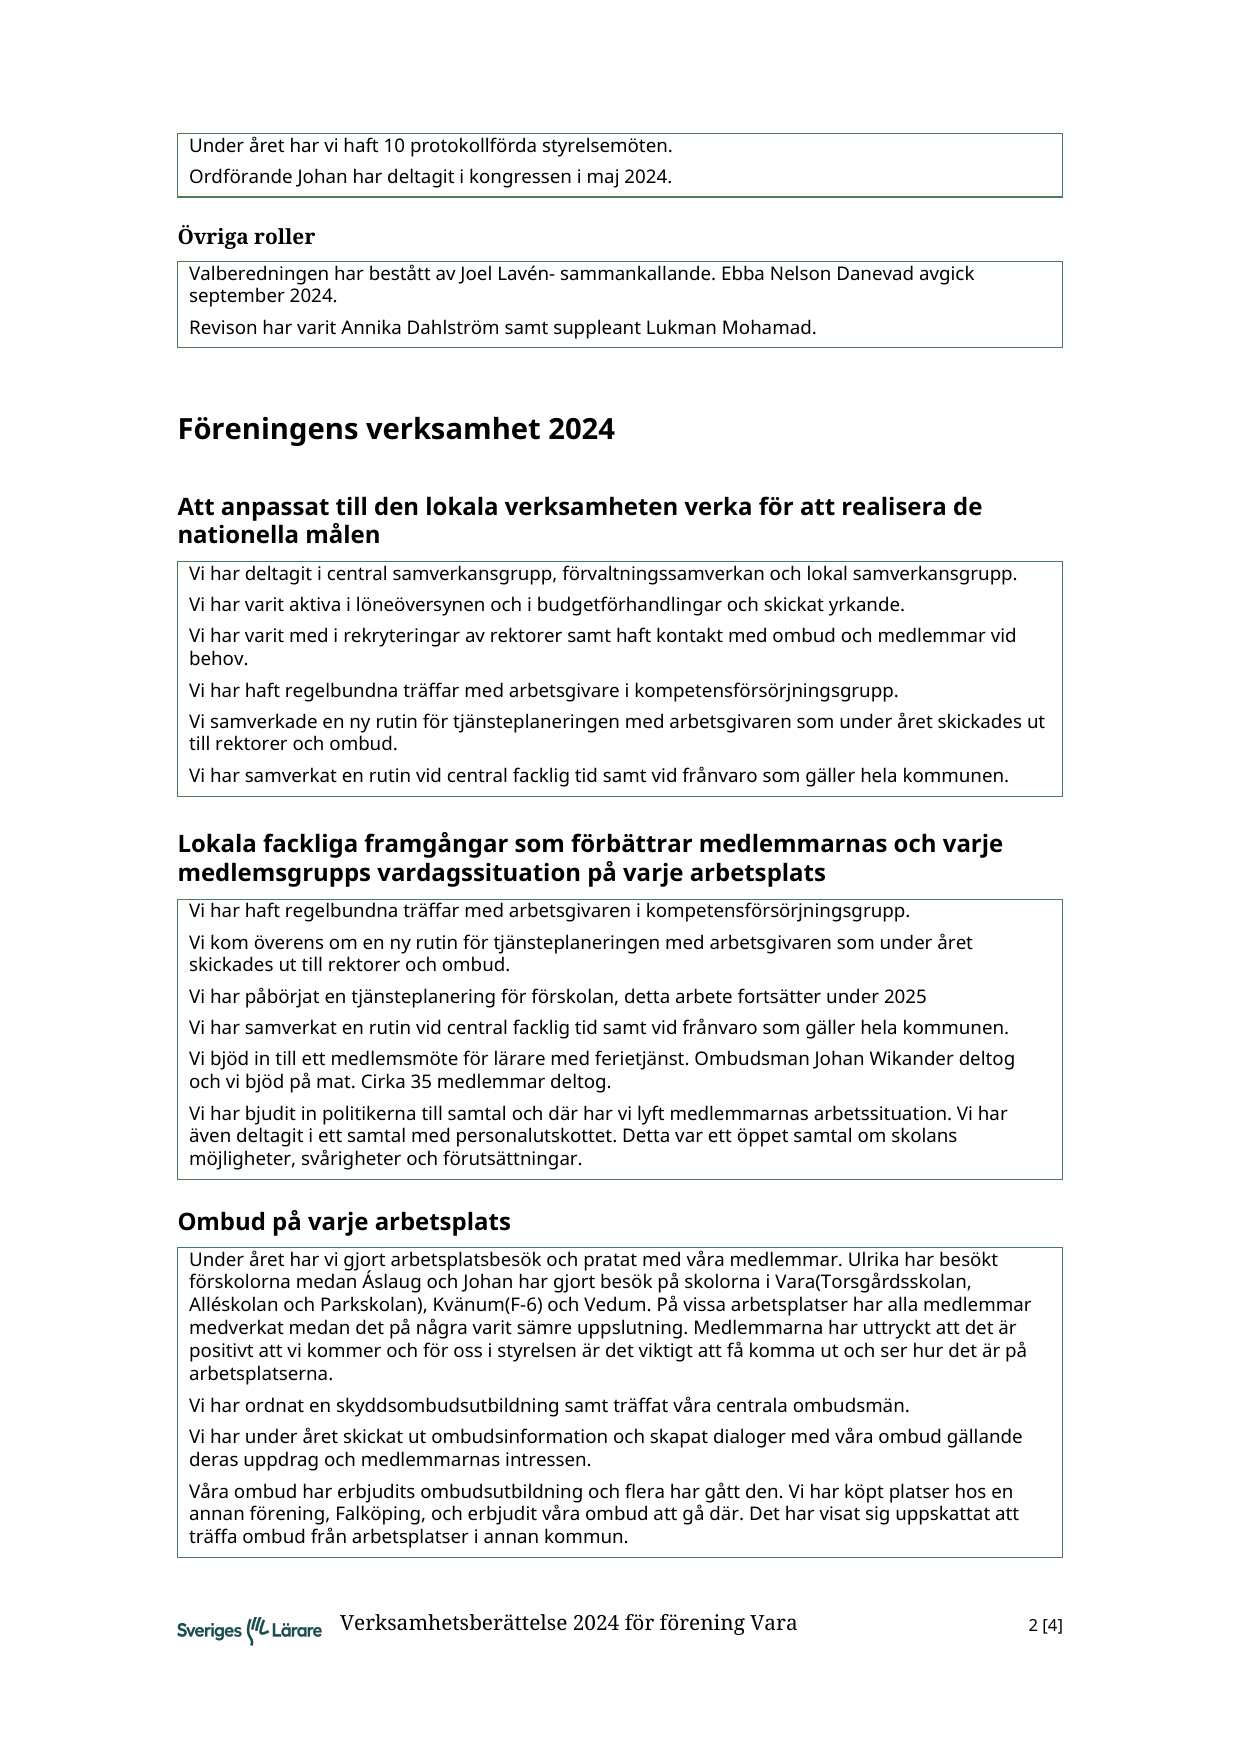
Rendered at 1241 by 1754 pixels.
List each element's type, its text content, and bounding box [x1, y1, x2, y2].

subtitle Ombud på varje arbetsplats [177, 1207, 1063, 1236]
table_header Vi har deltagit i central samverkansgrupp, förvaltningssamverkan och lokal samverkansgrupp. Vi har varit aktiva i löneöversynen och i budgetförhandlingar och skickat yrkande. Vi har varit med i rekryteringar av rektorer samt haft kontakt med ombud och medlemmar vid behov. Vi har haft regelbundna träffar med arbetsgivare i kompetensförsörjningsgrupp. Vi samverkade en ny rutin för tjänsteplaneringen med arbetsgivaren som under året skickades ut till rektorer och ombud. Vi har samverkat en rutin vid central facklig tid samt vid frånvaro som gäller hela kommunen. [178, 562, 1062, 796]
subtitle Lokala fackliga framgångar som förbättrar medlemmarnas och varje medlemsgrupps vardagssituation på varje arbetsplats [177, 829, 1063, 888]
table_header Valberedningen har bestått av Joel Lavén- sammankallande. Ebba Nelson Danevad avgick september 2024. Revison har varit Annika Dahlström samt suppleant Lukman Mohamad. [178, 262, 1062, 347]
subtitle Övriga roller [177, 222, 1063, 251]
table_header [178, 134, 1062, 196]
table_header Vi har haft regelbundna träffar med arbetsgivaren i kompetensförsörjningsgrupp. Vi kom överens om en ny rutin för tjänsteplaneringen med arbetsgivaren som under året skickades ut till rektorer och ombud. Vi har påbörjat en tjänsteplanering för förskolan, detta arbete fortsätter under 2025 Vi har samverkat en rutin vid central facklig tid samt vid frånvaro som gäller hela kommunen. Vi bjöd in till ett medlemsmöte för lärare med ferietjänst. Ombudsman Johan Wikander deltog och vi bjöd på mat. Cirka 35 medlemmar deltog. Vi har bjudit in politikerna till samtal och där har vi lyft medlemmarnas arbetssituation. Vi har även deltagit i ett samtal med personalutskottet. Detta var ett öppet samtal om skolans möjligheter, svårigheter och förutsättningar. [178, 900, 1062, 1179]
table_header Under året har vi gjort arbetsplatsbesök och pratat med våra medlemmar. Ulrika har besökt förskolorna medan Áslaug och Johan har gjort besök på skolorna i Vara(Torsgårdsskolan, Alléskolan och Parkskolan), Kvänum(F-6) och Vedum. På vissa arbetsplatser har alla medlemmar medverkat medan det på några varit sämre uppslutning. Medlemmarna har uttryckt att det är positivt att vi kommer och för oss i styrelsen är det viktigt att få komma ut och ser hur det är på arbetsplatserna. Vi har ordnat en skyddsombudsutbildning samt träffat våra centrala ombudsmän. Vi har under året skickat ut ombudsinformation och skapat dialoger med våra ombud gällande deras uppdrag och medlemmarnas intressen. Våra ombud har erbjudits ombudsutbildning och flera har gått den. Vi har köpt platser hos en annan förening, Falköping, och erbjudit våra ombud att gå där. Det har visat sig uppskattat att träffa ombud från arbetsplatser i annan kommun. [178, 1248, 1062, 1557]
subtitle Att anpassat till den lokala verksamheten verka för att realisera de nationella målen [177, 492, 1063, 551]
subtitle Föreningens verksamhet 2024 [177, 411, 1063, 447]
picture [177, 1617, 322, 1646]
